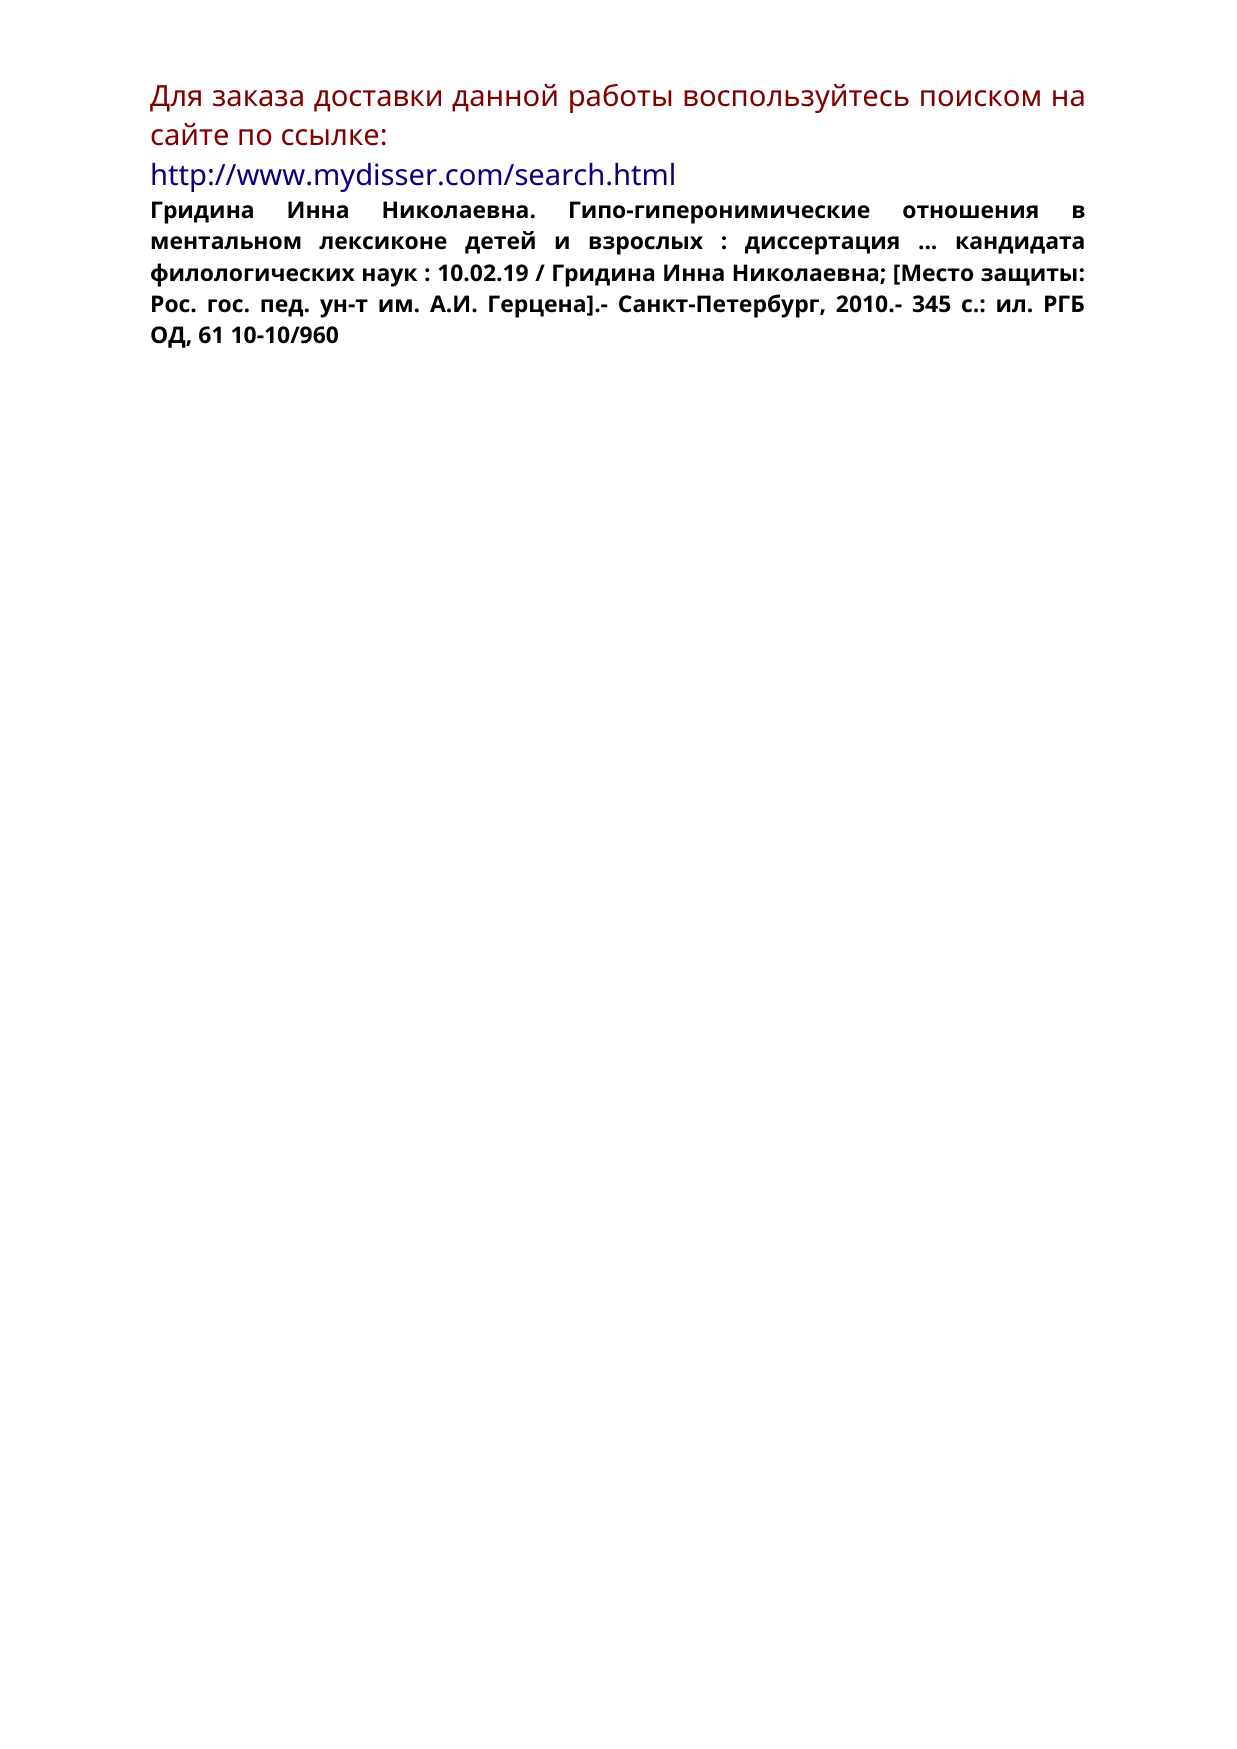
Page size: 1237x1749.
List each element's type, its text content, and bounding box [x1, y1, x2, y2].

text Гридина Инна Николаевна. Гипо-гиперонимические отношения в ментальном лексиконе детей и взрослых : диссертация ... кандидата филологических наук : 10.02.19 / Гридина Инна Николаевна; [Место защиты: Рос. гос. пед. ун-т им. А.И. Герцена].- Санкт-Петербург, 2010.- 345 с.: ил. РГБ ОД, 61 10-10/960 [150, 194, 1086, 350]
